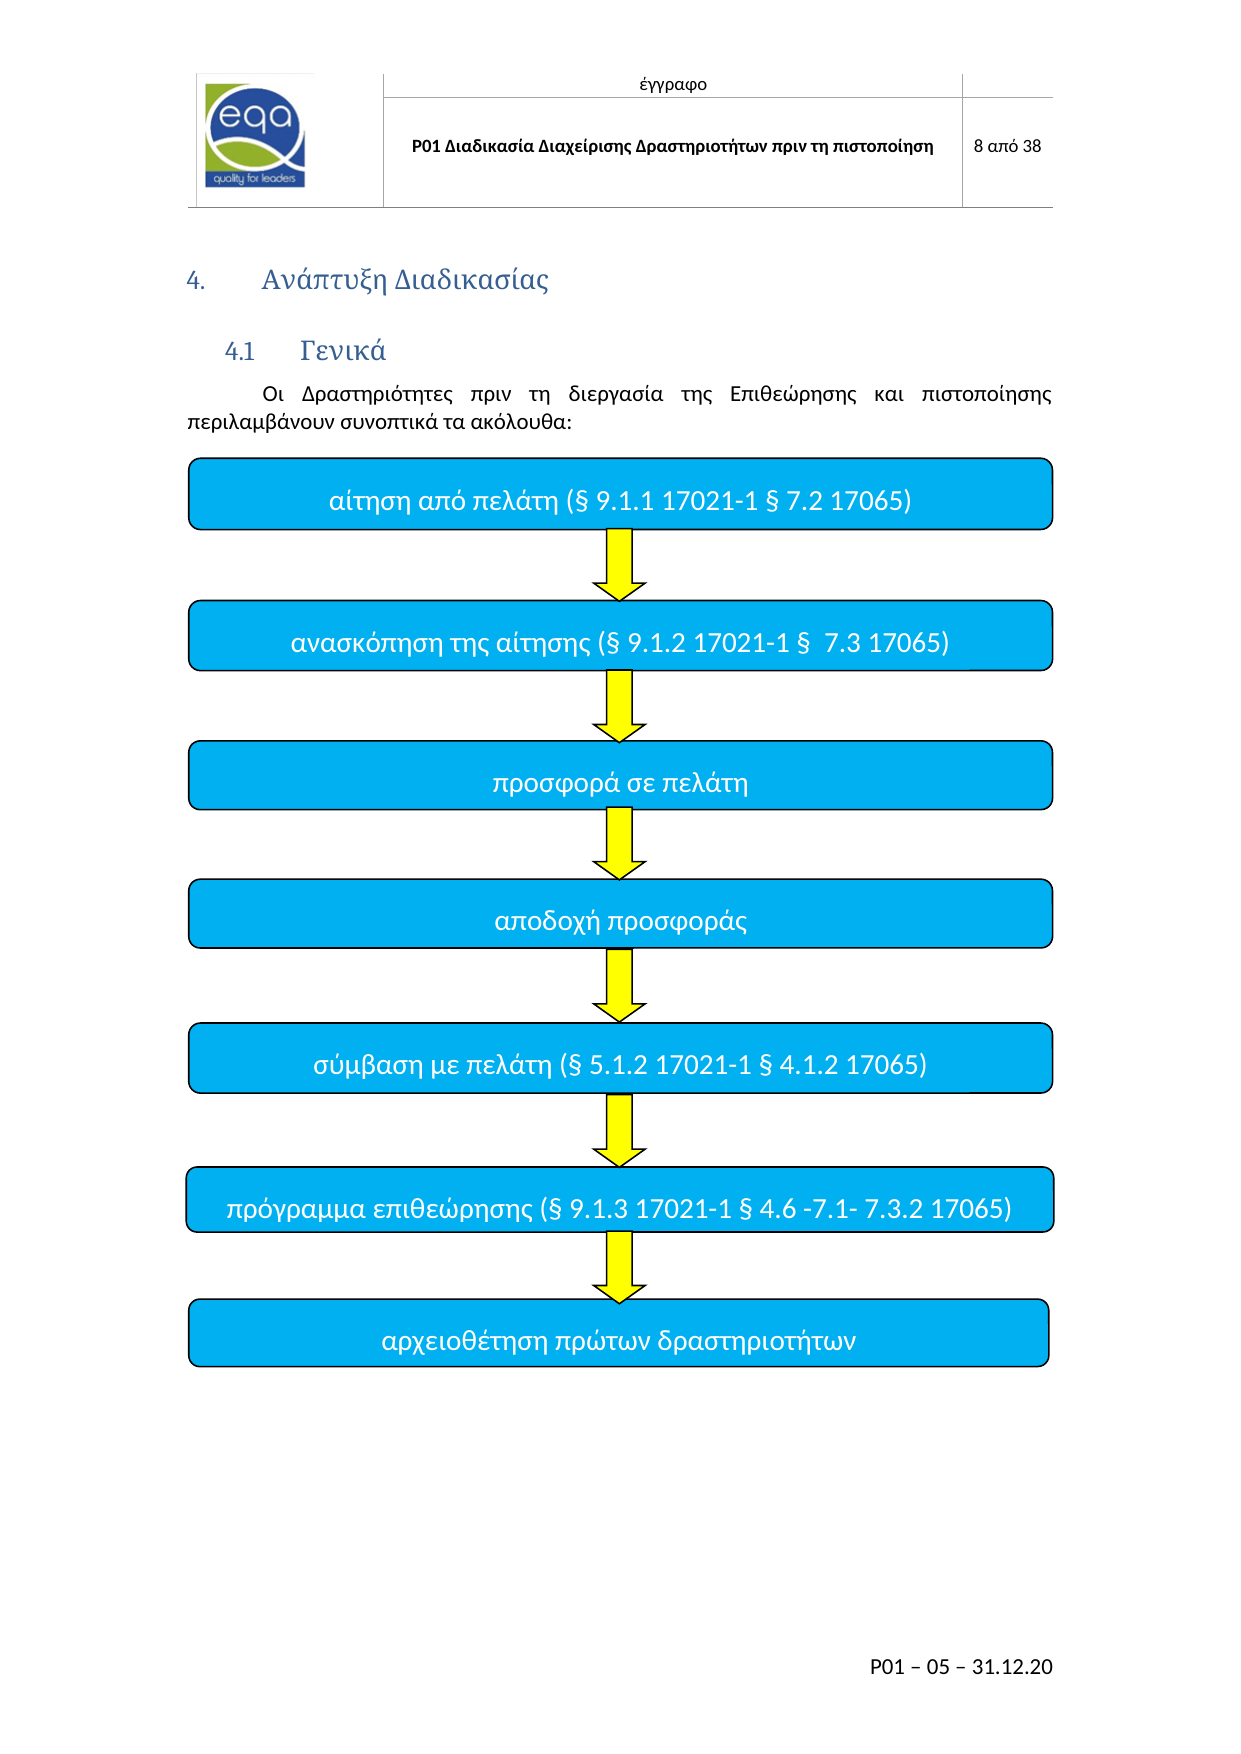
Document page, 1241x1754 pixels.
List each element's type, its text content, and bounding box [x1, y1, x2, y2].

text Οι Δραστηριότητες πριν τη διεργασία της Επιθεώρησης και πιστοποίησης περιλαμβάνουν συνοπτικά τα ακόλουθα: [187, 379, 1053, 435]
list Ανάπτυξη Διαδικασίας [186, 265, 1053, 296]
picture [196, 73, 374, 207]
list Γενικά [225, 336, 1053, 367]
